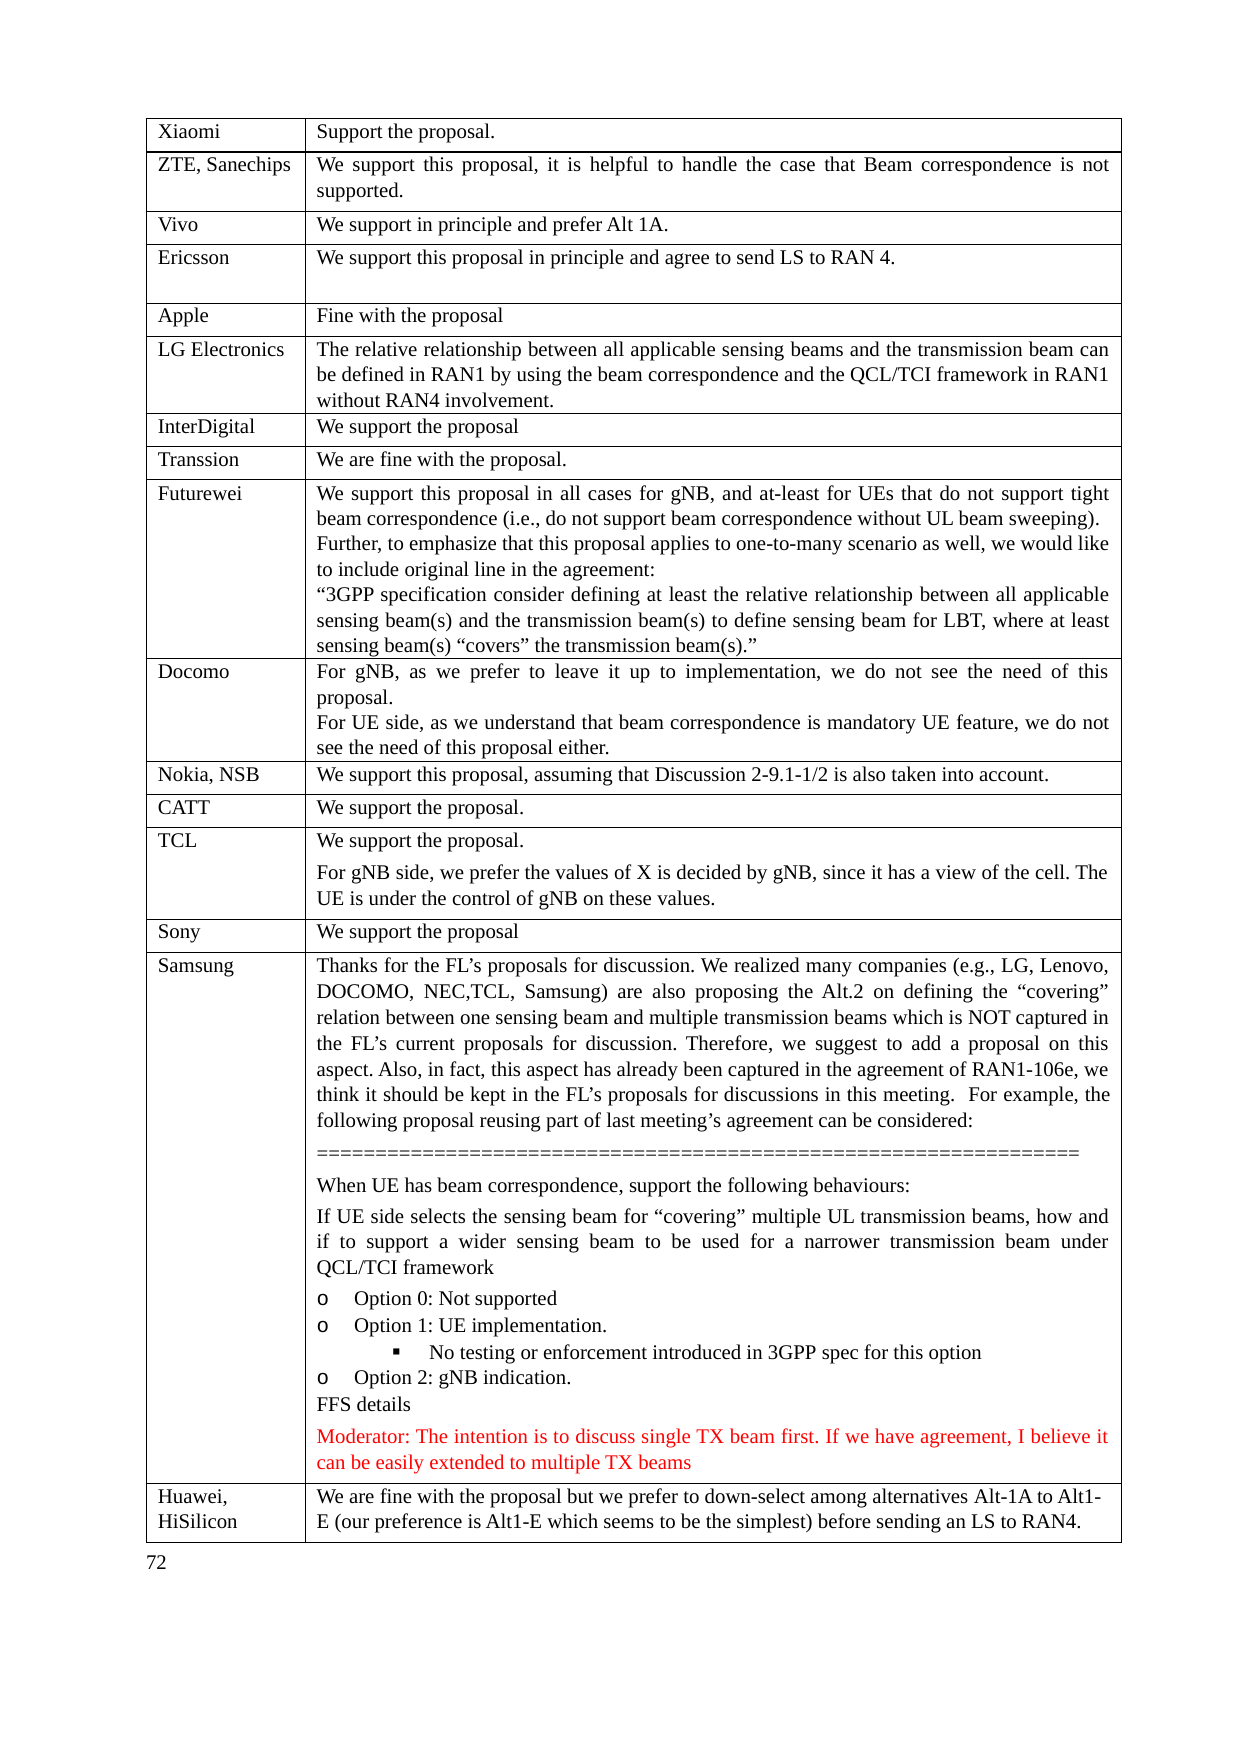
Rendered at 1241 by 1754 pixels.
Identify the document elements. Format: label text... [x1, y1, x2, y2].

table_cell Futurewei [147, 480, 305, 658]
table_cell Docomo [147, 659, 305, 761]
table_cell InterDigital [147, 414, 305, 446]
table_cell The relative relationship between all applicable sensing beams and the transmission beam can be defined in RAN1 by using the beam correspondence and the QCL/TCI framework in RAN1 without RAN4 involvement. [306, 337, 1121, 413]
table_cell We support the proposal [306, 920, 1121, 952]
table_cell TCL [147, 828, 305, 918]
table_cell We support the proposal. For gNB side, we prefer the values of X is decided by gNB, since it has a view of the cell. The UE is under the control of gNB on these values. [306, 828, 1121, 918]
table_cell Apple [147, 304, 305, 336]
table_cell Xiaomi [147, 119, 305, 151]
table_cell ZTE, Sanechips [147, 153, 305, 211]
table_cell We support this proposal in all cases for gNB, and at-least for UEs that do not support tight beam correspondence (i.e., do not support beam correspondence without UL beam sweeping). Further, to emphasize that this proposal applies to one-to-many scenario as well, we would like to include original line in the agreement: “3GPP specification consider defining at least the relative relationship between all applicable sensing beam(s) and the transmission beam(s) to define sensing beam for LBT, where at least sensing beam(s) “covers” the transmission beam(s).” [306, 480, 1121, 658]
table_cell LG Electronics [147, 337, 305, 413]
table_cell Transsion [147, 447, 305, 479]
table_cell We support the proposal. [306, 795, 1121, 827]
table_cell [306, 1484, 1121, 1542]
table_cell CATT [147, 795, 305, 827]
table_cell Huawei, HiSilicon [147, 1484, 305, 1542]
table_cell Nokia, NSB [147, 762, 305, 794]
table_cell We support in principle and prefer Alt 1A. [306, 212, 1121, 244]
table_cell We support this proposal in principle and agree to send LS to RAN 4. [306, 245, 1121, 302]
table_cell Vivo [147, 212, 305, 244]
table_cell We support this proposal, it is helpful to handle the case that Beam correspondence is not supported. [306, 153, 1121, 211]
table_cell Thanks for the FL’s proposals for discussion. We realized many companies (e.g., LG, Lenovo, DOCOMO, NEC,TCL, Samsung) are also proposing the Alt.2 on defining the “covering” relation between one sensing beam and multiple transmission beams which is NOT captured in the FL’s current proposals for discussion. Therefore, we suggest to add a proposal on this aspect. Also, in fact, this aspect has already been captured in the agreement of RAN1-106e, we think it should be kept in the FL’s proposals for discussions in this meeting. For example, the following proposal reusing part of last meeting’s agreement can be considered: ================================================================= When UE has beam correspondence, support the following behaviours: If UE side selects the sensing beam for “covering” multiple UL transmission beams, how and if to support a wider sensing beam to be used for a narrower transmission beam under QCL/TCI framework Option 0: Not supported Option 1: UE implementation. No testing or enforcement introduced in 3GPP spec for this option Option 2: gNB indication. FFS details Moderator: The intention is to discuss single TX beam first. If we have agreement, I believe it can be easily extended to multiple TX beams [306, 953, 1121, 1482]
table_cell We support this proposal, assuming that Discussion 2-9.1-1/2 is also taken into account. [306, 762, 1121, 794]
table_cell For gNB, as we prefer to leave it up to implementation, we do not see the need of this proposal. For UE side, as we understand that beam correspondence is mandatory UE feature, we do not see the need of this proposal either. [306, 659, 1121, 761]
table_cell We are fine with the proposal. [306, 447, 1121, 479]
table_cell Fine with the proposal [306, 304, 1121, 336]
table_cell We support the proposal [306, 414, 1121, 446]
table_cell Support the proposal. [306, 119, 1121, 151]
table_cell Samsung [147, 953, 305, 1482]
table_cell Sony [147, 920, 305, 952]
table_cell Ericsson [147, 245, 305, 302]
